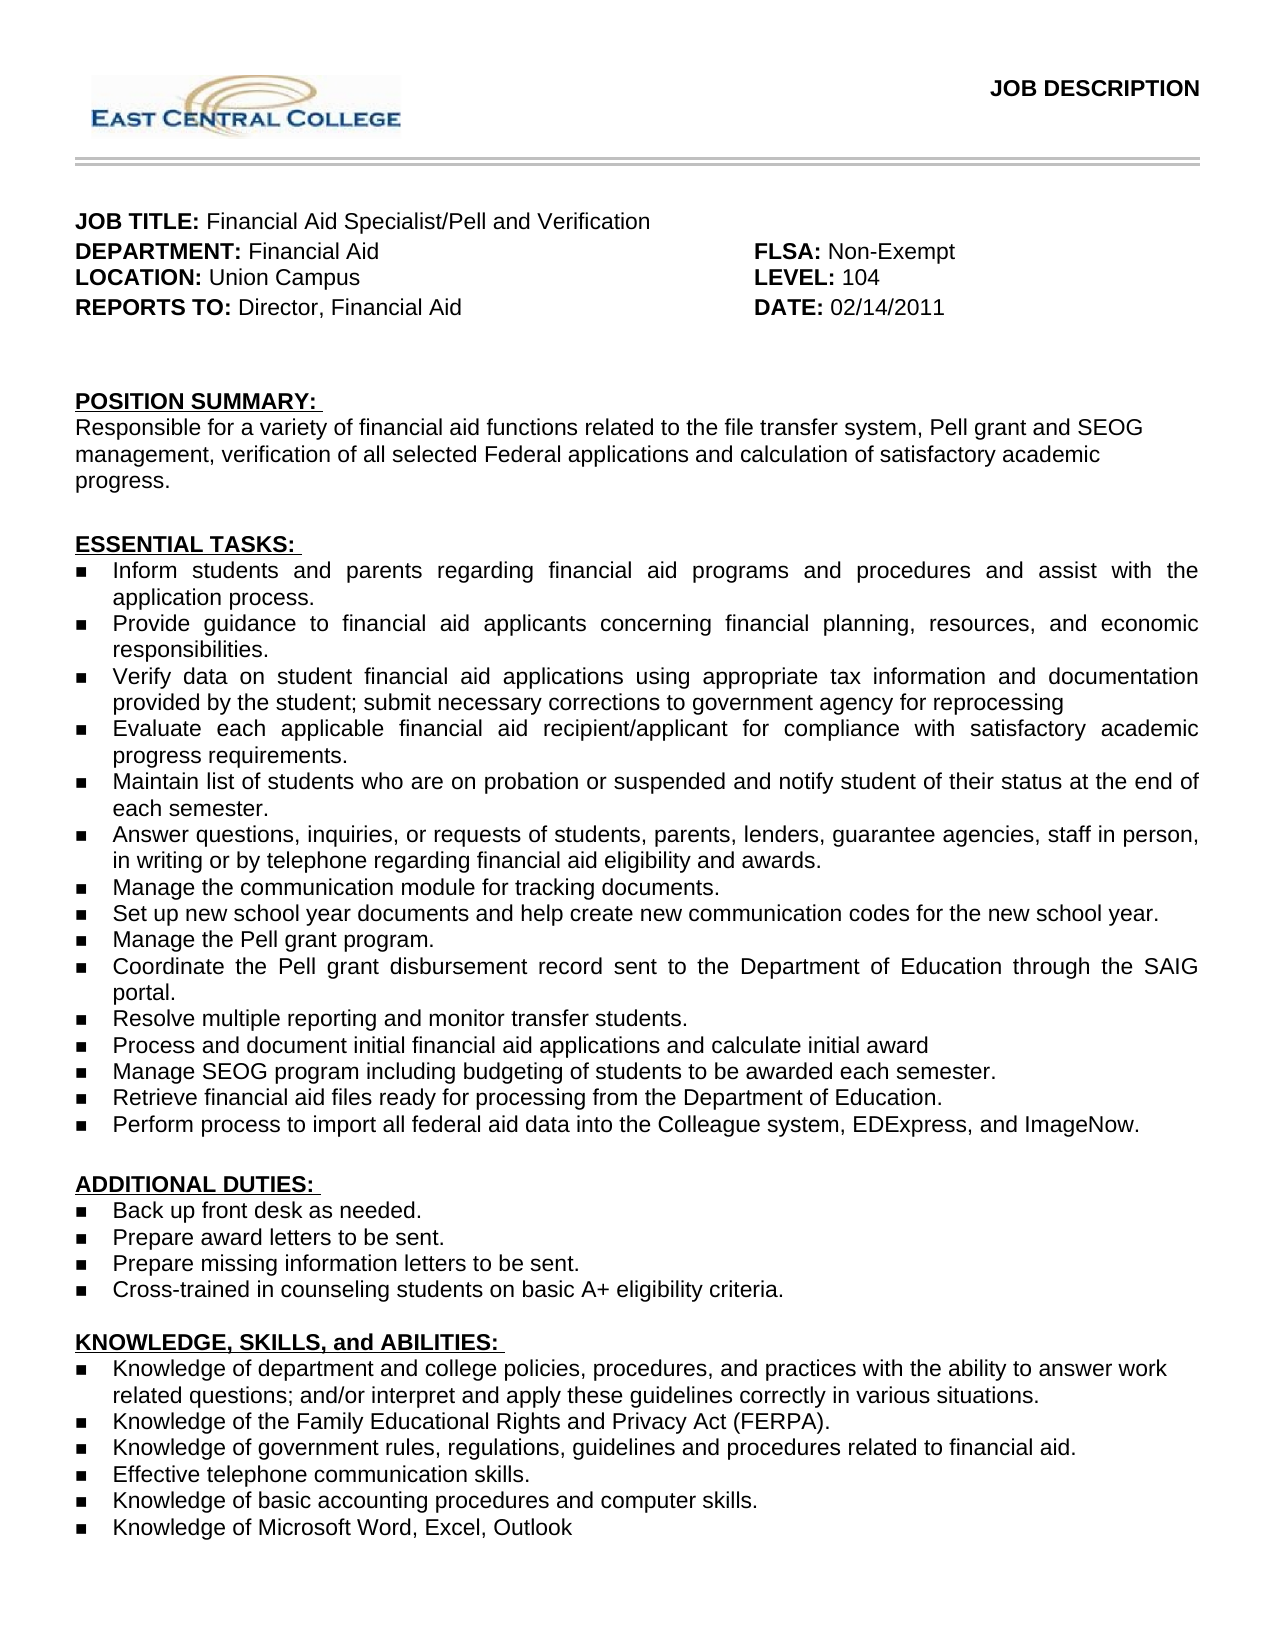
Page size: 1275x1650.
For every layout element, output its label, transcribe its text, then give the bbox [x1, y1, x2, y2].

text ADDITIONAL DUTIES: [75, 1171, 1200, 1197]
list Manage the communication module for tracking documents. [75, 873, 1200, 900]
list Inform students and parents regarding financial aid programs and procedures and assist with the application process. [75, 557, 1200, 610]
list Knowledge of department and college policies, procedures, and practices with the ability to answer work related questions; and/or interpret and apply these guidelines correctly in various situations. [75, 1355, 1200, 1408]
list Knowledge of Microsoft Word, Excel, Outlook [75, 1513, 1200, 1540]
list Manage SEOG program including budgeting of students to be awarded each semester. [75, 1058, 1200, 1084]
picture [91, 75, 402, 139]
list Process and document initial financial aid applications and calculate initial award [75, 1032, 1200, 1058]
text POSITION SUMMARY: [75, 388, 1200, 414]
list Back up front desk as needed. [75, 1197, 1200, 1223]
list Manage the Pell grant program. [75, 926, 1200, 953]
list Provide guidance to financial aid applicants concerning financial planning, resources, and economic responsibilities. [75, 610, 1200, 663]
list Knowledge of the Family Educational Rights and Privacy Act (FERPA). [75, 1408, 1200, 1434]
text Responsible for a variety of financial aid functions related to the file transfer system, Pell grant and SEOG management, verification of all selected Federal applications and calculation of satisfactory academic progress. [75, 414, 1200, 493]
text KNOWLEDGE, SKILLS, and ABILITIES: [75, 1329, 1200, 1355]
table_header JOB DESCRIPTION [418, 75, 1200, 157]
text ESSENTIAL TASKS: [75, 531, 1200, 557]
list Set up new school year documents and help create new communication codes for the new school year. [75, 900, 1200, 926]
list Knowledge of government rules, regulations, guidelines and procedures related to financial aid. [75, 1434, 1200, 1461]
list Maintain list of students who are on probation or suspended and notify student of their status at the end of each semester. [75, 768, 1200, 821]
list Coordinate the Pell grant disbursement record sent to the Department of Education through the SAIG portal. [75, 953, 1200, 1005]
list Retrieve financial aid files ready for processing from the Department of Education. [75, 1084, 1200, 1111]
text DEPARTMENT: Financial Aid FLSA: Non-Exempt [75, 238, 1200, 264]
list Answer questions, inquiries, or requests of students, parents, lenders, guarantee agencies, staff in person, in writing or by telephone regarding financial aid eligibility and awards. [75, 821, 1200, 873]
text REPORTS TO: Director, Financial Aid DATE: 02/14/2011 [75, 294, 1200, 321]
list Evaluate each applicable financial aid recipient/applicant for compliance with satisfactory academic progress requirements. [75, 715, 1200, 768]
list Prepare missing information letters to be sent. [75, 1250, 1200, 1276]
list Prepare award letters to be sent. [75, 1223, 1200, 1250]
table_header [75, 75, 418, 157]
list Resolve multiple reporting and monitor transfer students. [75, 1005, 1200, 1032]
text JOB TITLE: Financial Aid Specialist/Pell and Verification [75, 208, 1200, 234]
list Verify data on student financial aid applications using appropriate tax information and documentation provided by the student; submit necessary corrections to government agency for reprocessing [75, 663, 1200, 715]
list Perform process to import all federal aid data into the Colleague system, EDExpress, and ImageNow. [75, 1111, 1200, 1137]
list Cross-trained in counseling students on basic A+ eligibility criteria. [75, 1276, 1200, 1303]
list Effective telephone communication skills. [75, 1461, 1200, 1487]
text LOCATION: Union Campus LEVEL: 104 [75, 264, 1200, 290]
list Knowledge of basic accounting procedures and computer skills. [75, 1487, 1200, 1513]
